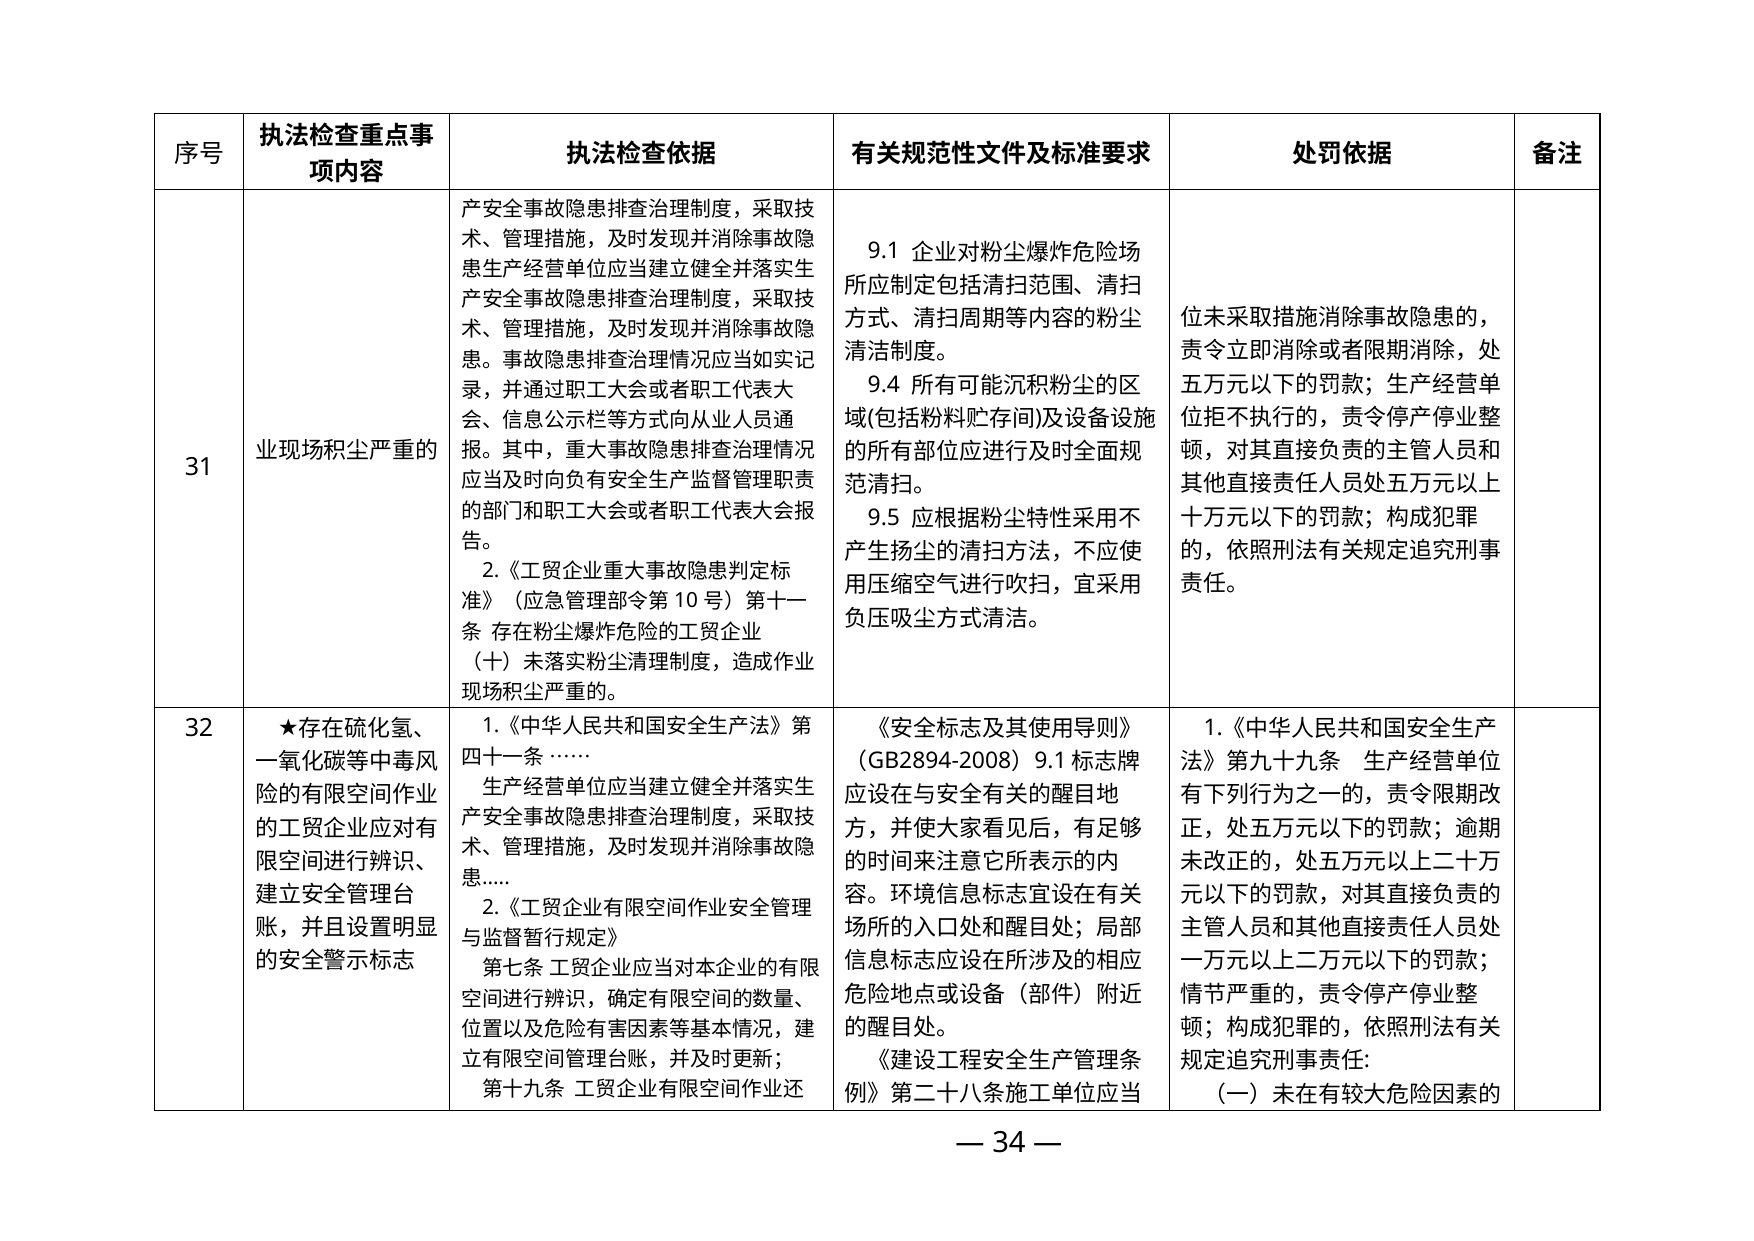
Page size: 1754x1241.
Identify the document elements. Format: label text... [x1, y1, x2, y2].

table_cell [244, 708, 449, 1110]
table_header 序号 [155, 114, 243, 189]
table_header 处罚依据 [1170, 114, 1514, 189]
table_header 备注 [1515, 114, 1599, 189]
table_cell 31 [155, 190, 243, 707]
table_cell [1515, 190, 1599, 707]
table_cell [450, 190, 833, 707]
table_cell ★是否落实粉尘清理制度，造成作业现场积尘严重的 [244, 190, 449, 707]
table_header 执法检查依据 [450, 114, 833, 189]
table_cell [1170, 190, 1514, 707]
table_cell [1515, 708, 1599, 1110]
table_header 有关规范性文件及标准要求 [834, 114, 1169, 189]
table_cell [834, 708, 1169, 1110]
table_cell 32 [155, 708, 243, 1110]
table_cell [1170, 708, 1514, 1110]
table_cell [834, 190, 1169, 707]
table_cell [450, 708, 833, 1110]
table_header 执法检查重点事项内容 [244, 114, 449, 189]
